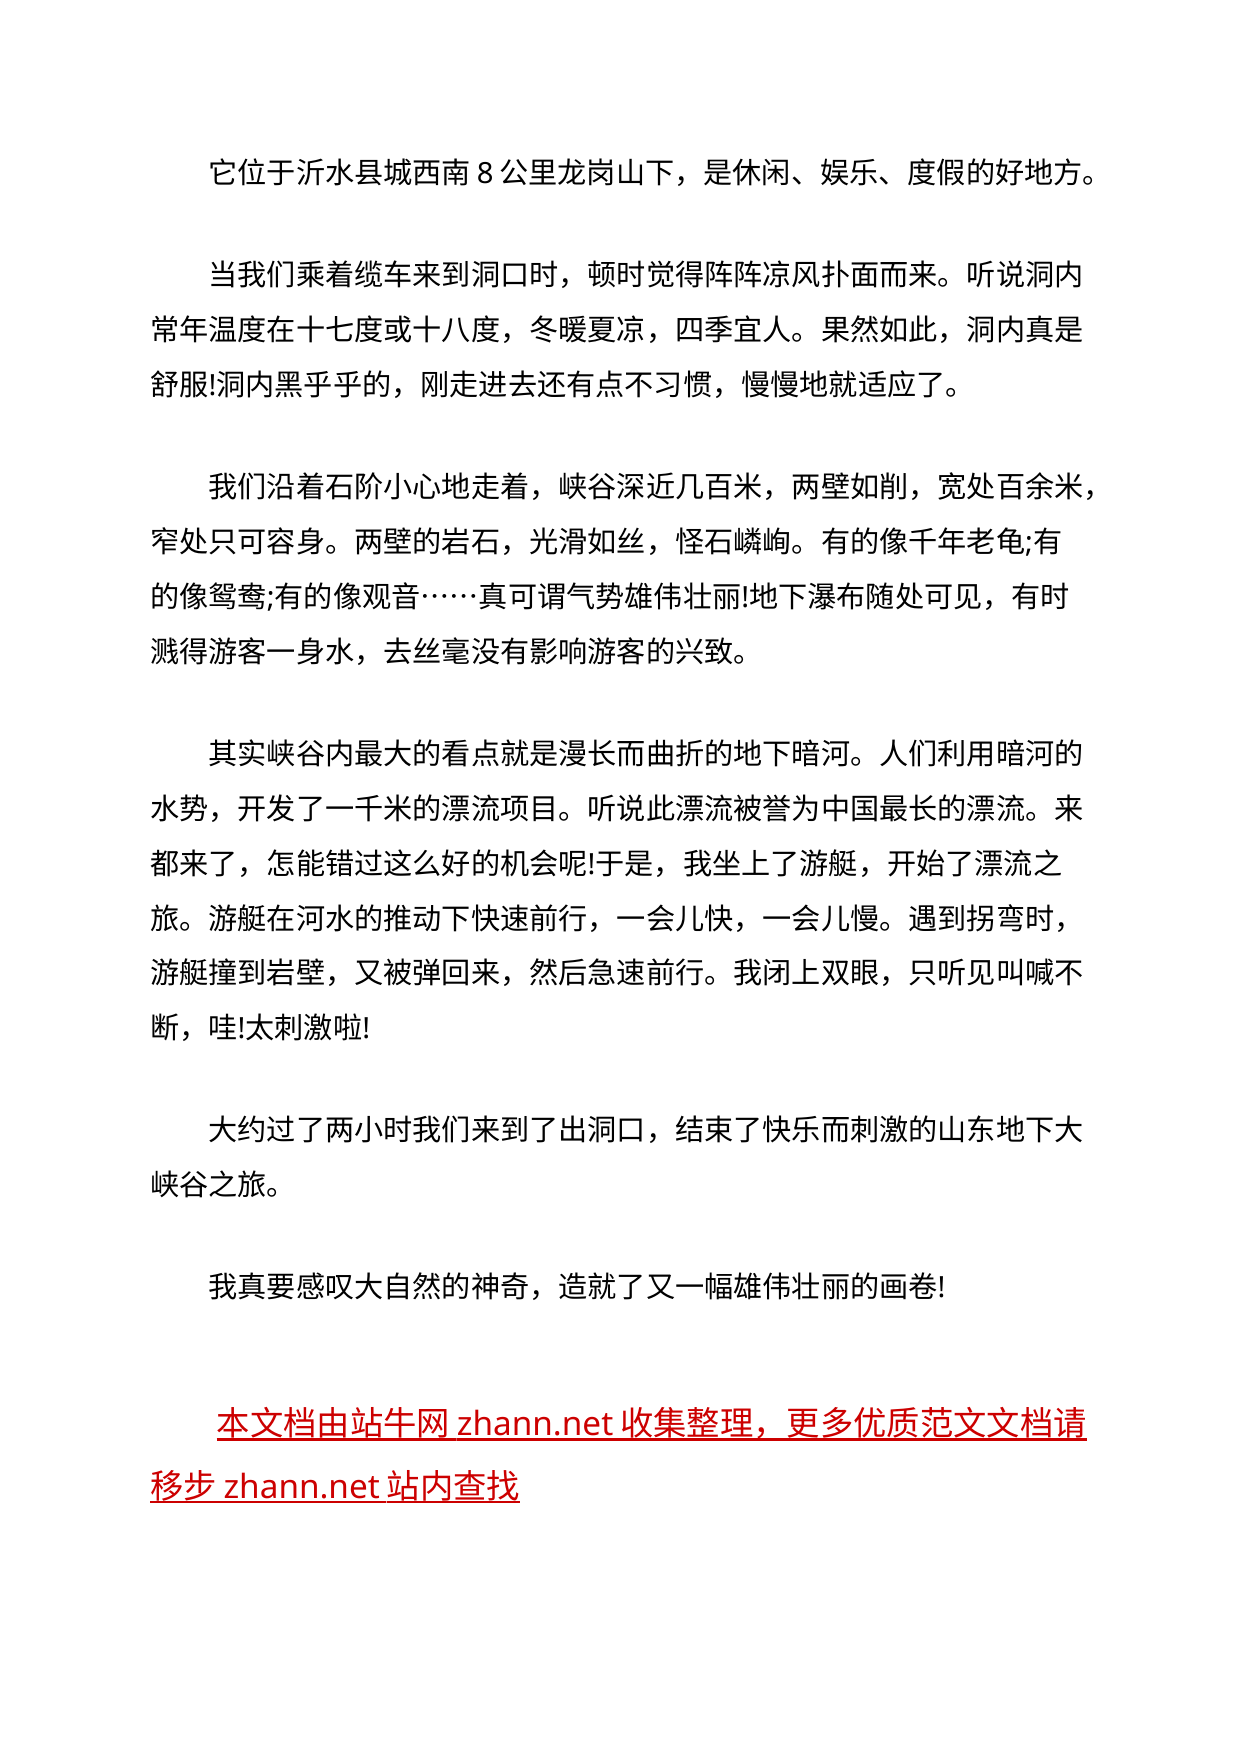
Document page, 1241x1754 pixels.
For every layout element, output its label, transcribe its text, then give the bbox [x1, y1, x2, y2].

text 我们沿着石阶小心地走着，峡谷深近几百米，两壁如削，宽处百余米，窄处只可容身。两壁的岩石，光滑如丝，怪石嶙峋。有的像千年老龟;有的像鸳鸯;有的像观音……真可谓气势雄伟壮丽!地下瀑布随处可见，有时溅得游客一身水，去丝毫没有影响游客的兴致。 [150, 464, 1090, 671]
text 其实峡谷内最大的看点就是漫长而曲折的地下暗河。人们利用暗河的水势，开发了一千米的漂流项目。听说此漂流被誉为中国最长的漂流。来都来了，怎能错过这么好的机会呢!于是，我坐上了游艇，开始了漂流之旅。游艇在河水的推动下快速前行，一会儿快，一会儿慢。遇到拐弯时，游艇撞到岩壁，又被弹回来，然后急速前行。我闭上双眼，只听见叫喊不断，哇!太刺激啦! [150, 730, 1090, 1047]
text 它位于沂水县城西南8公里龙岗山下，是休闲、娱乐、度假的好地方。 [150, 150, 1090, 192]
text 当我们乘着缆车来到洞口时，顿时觉得阵阵凉风扑面而来。听说洞内常年温度在十七度或十八度，冬暖夏凉，四季宜人。果然如此，洞内真是舒服!洞内黑乎乎的，刚走进去还有点不习惯，慢慢地就适应了。 [150, 252, 1090, 404]
text 大约过了两小时我们来到了出洞口，结束了快乐而刺激的山东地下大峡谷之旅。 [150, 1107, 1090, 1204]
text 我真要感叹大自然的神奇，造就了又一幅雄伟壮丽的画卷! [150, 1264, 1090, 1306]
text 本文档由站牛网zhann.net收集整理，更多优质范文文档请移步zhann.net站内查找 [150, 1397, 1090, 1508]
